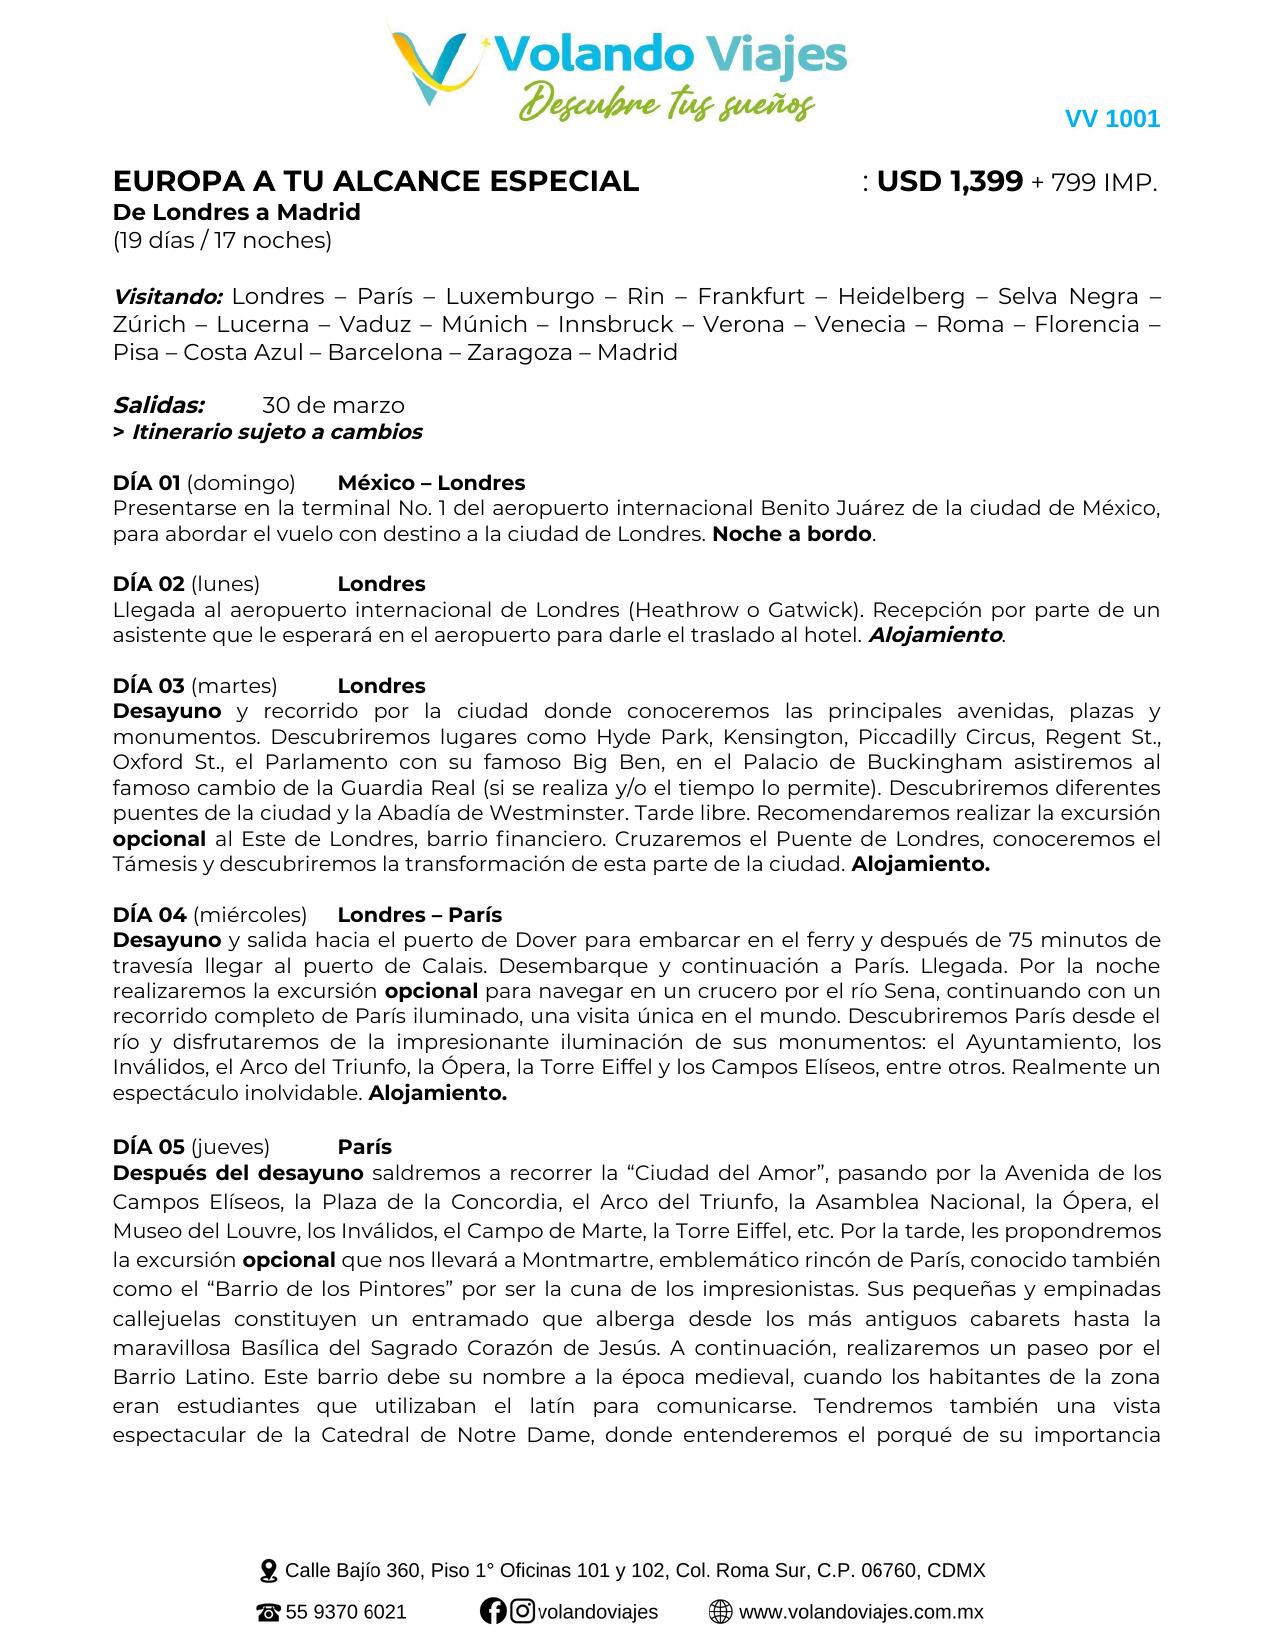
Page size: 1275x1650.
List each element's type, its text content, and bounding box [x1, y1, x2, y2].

picture [379, 6, 857, 126]
text DÍA 04 (miércoles) Londres – París [112, 902, 1162, 927]
text Llegada al aeropuerto internacional de Londres (Heathrow o Gatwick). Recepción por parte de un asistente que le esperará en el aeropuerto para darle el traslado al hotel. Alojamiento. [112, 597, 1162, 648]
text Salidas: 30 de marzo [112, 391, 1162, 419]
text DÍA 05 (jueves) París [112, 1134, 1162, 1160]
text DÍA 01 (domingo) México – Londres [112, 470, 1162, 495]
text Presentarse en la terminal No. 1 del aeropuerto internacional Benito Juárez de la ciudad de México, para abordar el vuelo con destino a la ciudad de Londres. Noche a bordo. [112, 495, 1162, 546]
text EUROPA A TU ALCANCE ESPECIAL : USD 1,399 + 799 IMP. [112, 163, 1162, 198]
text Desayuno y recorrido por la ciudad donde conoceremos las principales avenidas, plazas y monumentos. Descubriremos lugares como Hyde Park, Kensington, Piccadilly Circus, Regent St., Oxford St., el Parlamento con su famoso Big Ben, en el Palacio de Buckingham asistiremos al famoso cambio de la Guardia Real (si se realiza y/o el tiempo lo permite). Descubriremos diferentes puentes de la ciudad y la Abadía de Westminster. Tarde libre. Recomendaremos realizar la excursión opcional al Este de Londres, barrio financiero. Cruzaremos el Puente de Londres, conoceremos el Támesis y descubriremos la transformación de esta parte de la ciudad. Alojamiento. [112, 699, 1162, 877]
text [112, 1160, 1162, 1448]
text Visitando: Londres – París – Luxemburgo – Rin – Frankfurt – Heidelberg – Selva Negra – Zúrich – Lucerna – Vaduz – Múnich – Innsbruck – Verona – Venecia – Roma – Florencia – Pisa – Costa Azul – Barcelona – Zaragoza – Madrid [112, 282, 1162, 366]
text DÍA 03 (martes) Londres [112, 673, 1162, 699]
text > Itinerario sujeto a cambios [112, 419, 1162, 444]
text DÍA 02 (lunes) Londres [112, 572, 1162, 597]
picture [203, 1537, 1048, 1644]
text Desayuno y salida hacia el puerto de Dover para embarcar en el ferry y después de 75 minutos de travesía llegar al puerto de Calais. Desembarque y continuación a París. Llegada. Por la noche realizaremos la excursión opcional para navegar en un crucero por el río Sena, continuando con un recorrido completo de París iluminado, una visita única en el mundo. Descubriremos París desde el río y disfrutaremos de la impresionante iluminación de sus monumentos: el Ayuntamiento, los Inválidos, el Arco del Triunfo, la Ópera, la Torre Eiffel y los Campos Elíseos, entre otros. Realmente un espectáculo inolvidable. Alojamiento. [112, 927, 1162, 1105]
text (19 días / 17 noches) [112, 226, 1162, 254]
text De Londres a Madrid [112, 198, 1162, 226]
